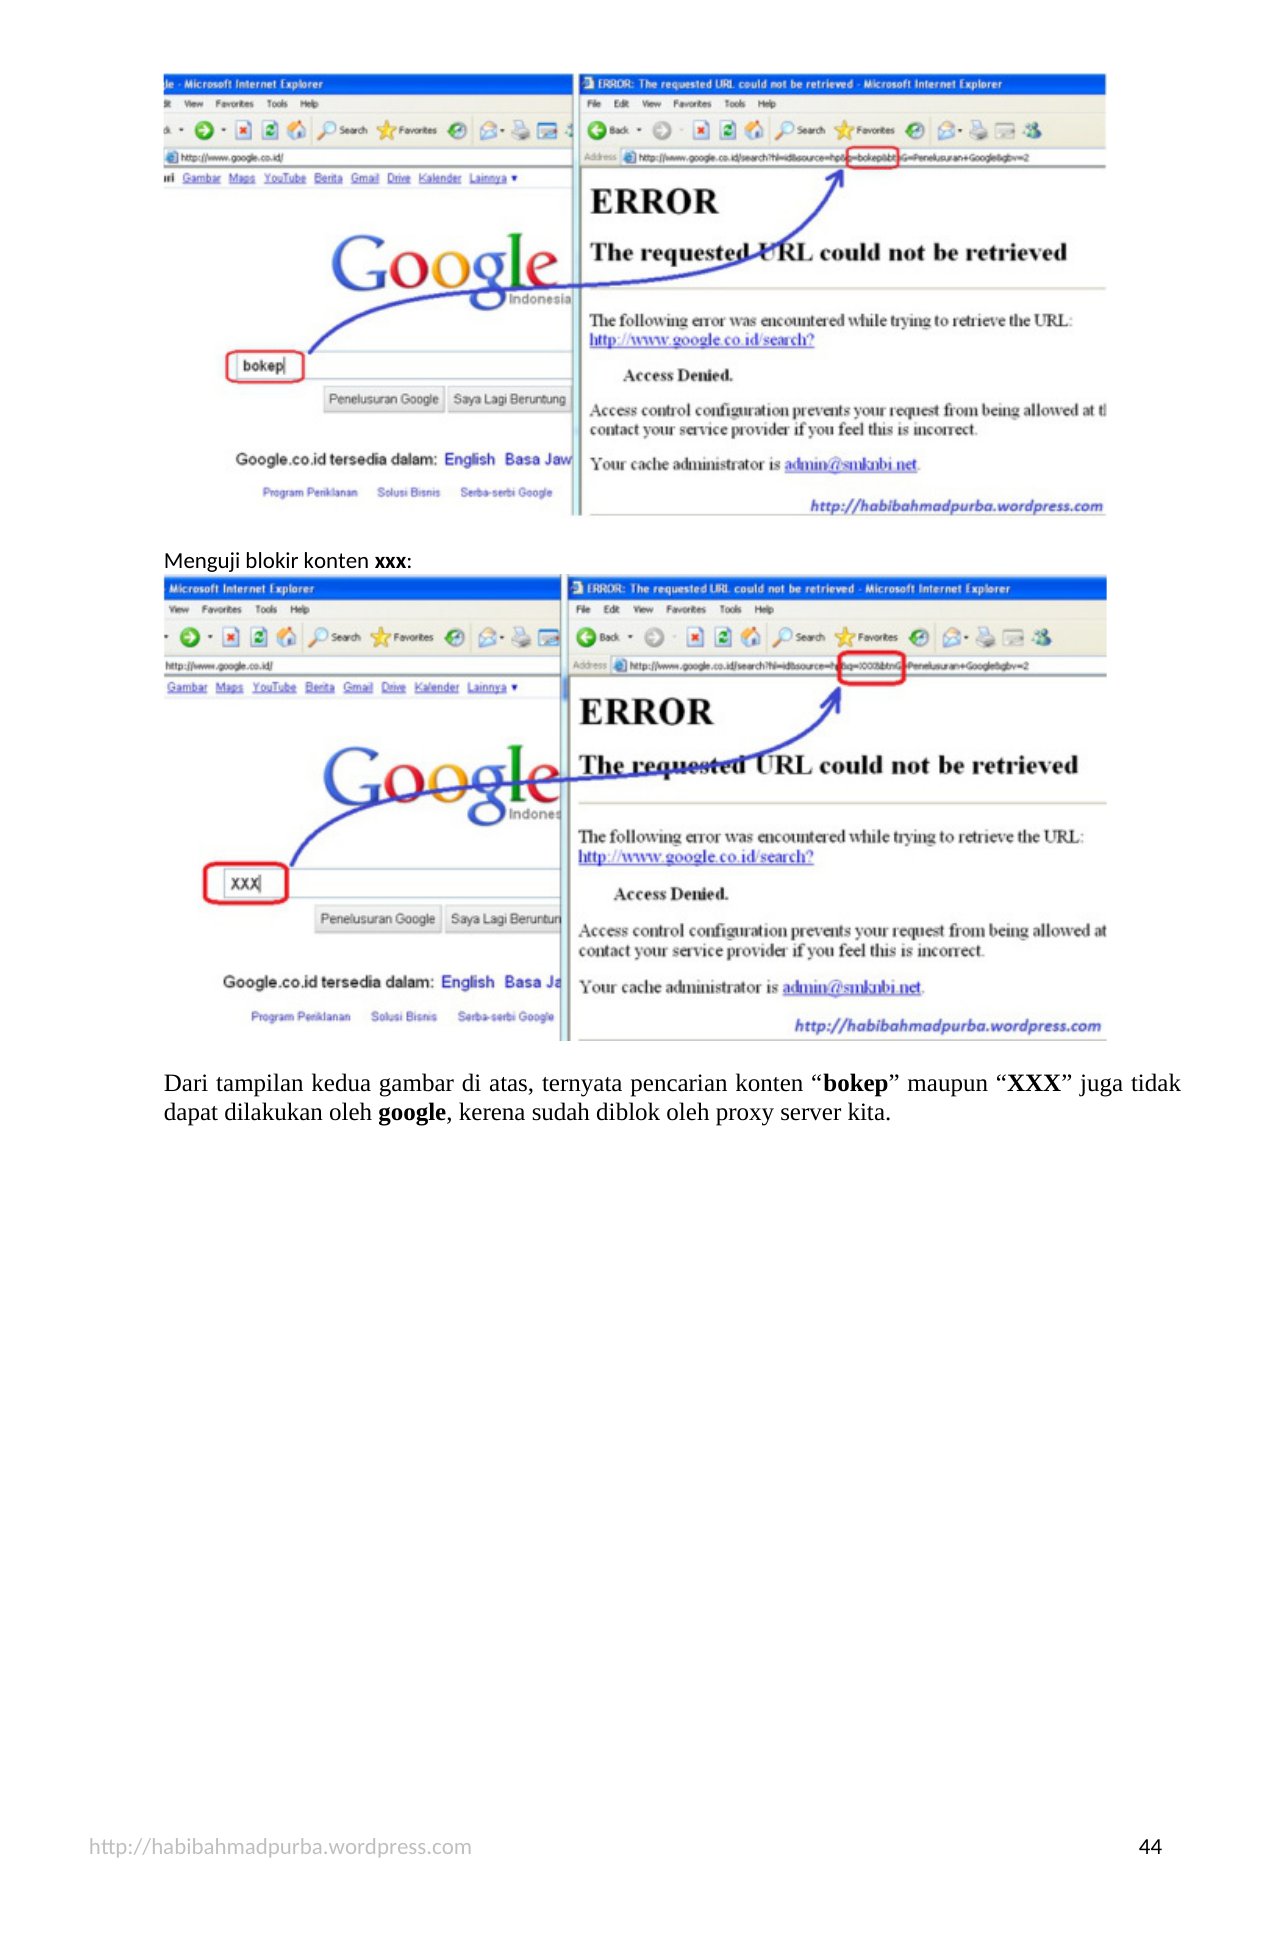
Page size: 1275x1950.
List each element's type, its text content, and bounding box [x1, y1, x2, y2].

picture [163, 73, 1107, 519]
picture [163, 574, 1107, 1041]
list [126, 74, 1181, 1068]
text Dari tampilan kedua gambar di atas, ternyata pencarian konten “bokep” maupun “XXX” juga tidak dapat dilakukan oleh google, kerena sudah diblok oleh proxy server kita. [164, 1068, 1181, 1126]
